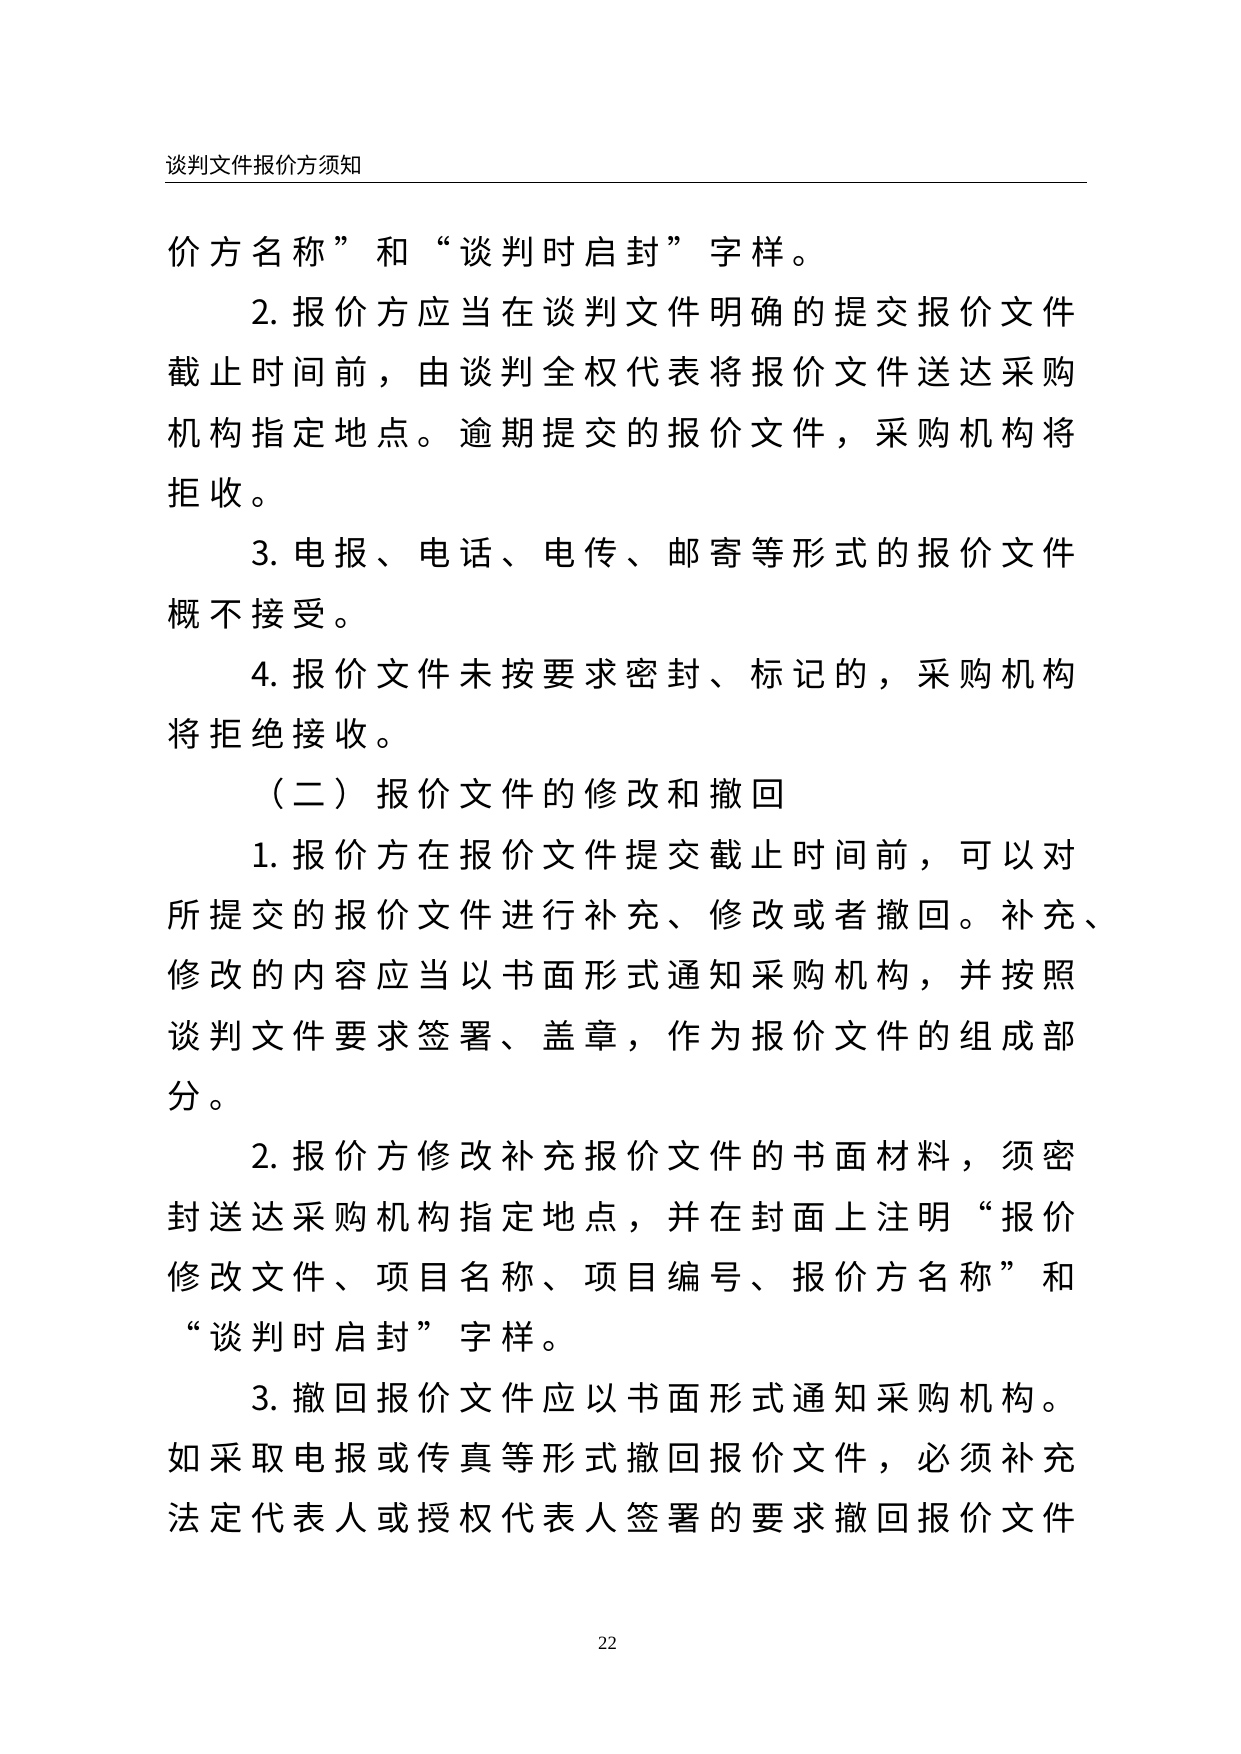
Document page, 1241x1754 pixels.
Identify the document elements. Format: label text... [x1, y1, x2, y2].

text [168, 219, 1084, 280]
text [168, 1365, 1084, 1546]
text 2.报价方修改补充报价文件的书面材料，须密封送达采购机构指定地点，并在封面上注明“报价修改文件、项目名称、项目编号、报价方名称”和“谈判时启封”字样。 [168, 1124, 1084, 1365]
text 1.报价方在报价文件提交截止时间前，可以对所提交的报价文件进行补充、修改或者撤回。补充、修改的内容应当以书面形式通知采购机构，并按照谈判文件要求签署、盖章，作为报价文件的组成部分。 [168, 822, 1084, 1124]
text （二）报价文件的修改和撤回 [168, 762, 1084, 822]
text 4.报价文件未按要求密封、标记的，采购机构将拒绝接收。 [168, 642, 1084, 762]
text 3.电报、电话、电传、邮寄等形式的报价文件概不接受。 [168, 521, 1084, 642]
text 2.报价方应当在谈判文件明确的提交报价文件截止时间前，由谈判全权代表将报价文件送达采购机构指定地点。逾期提交的报价文件，采购机构将拒收。 [168, 280, 1084, 521]
